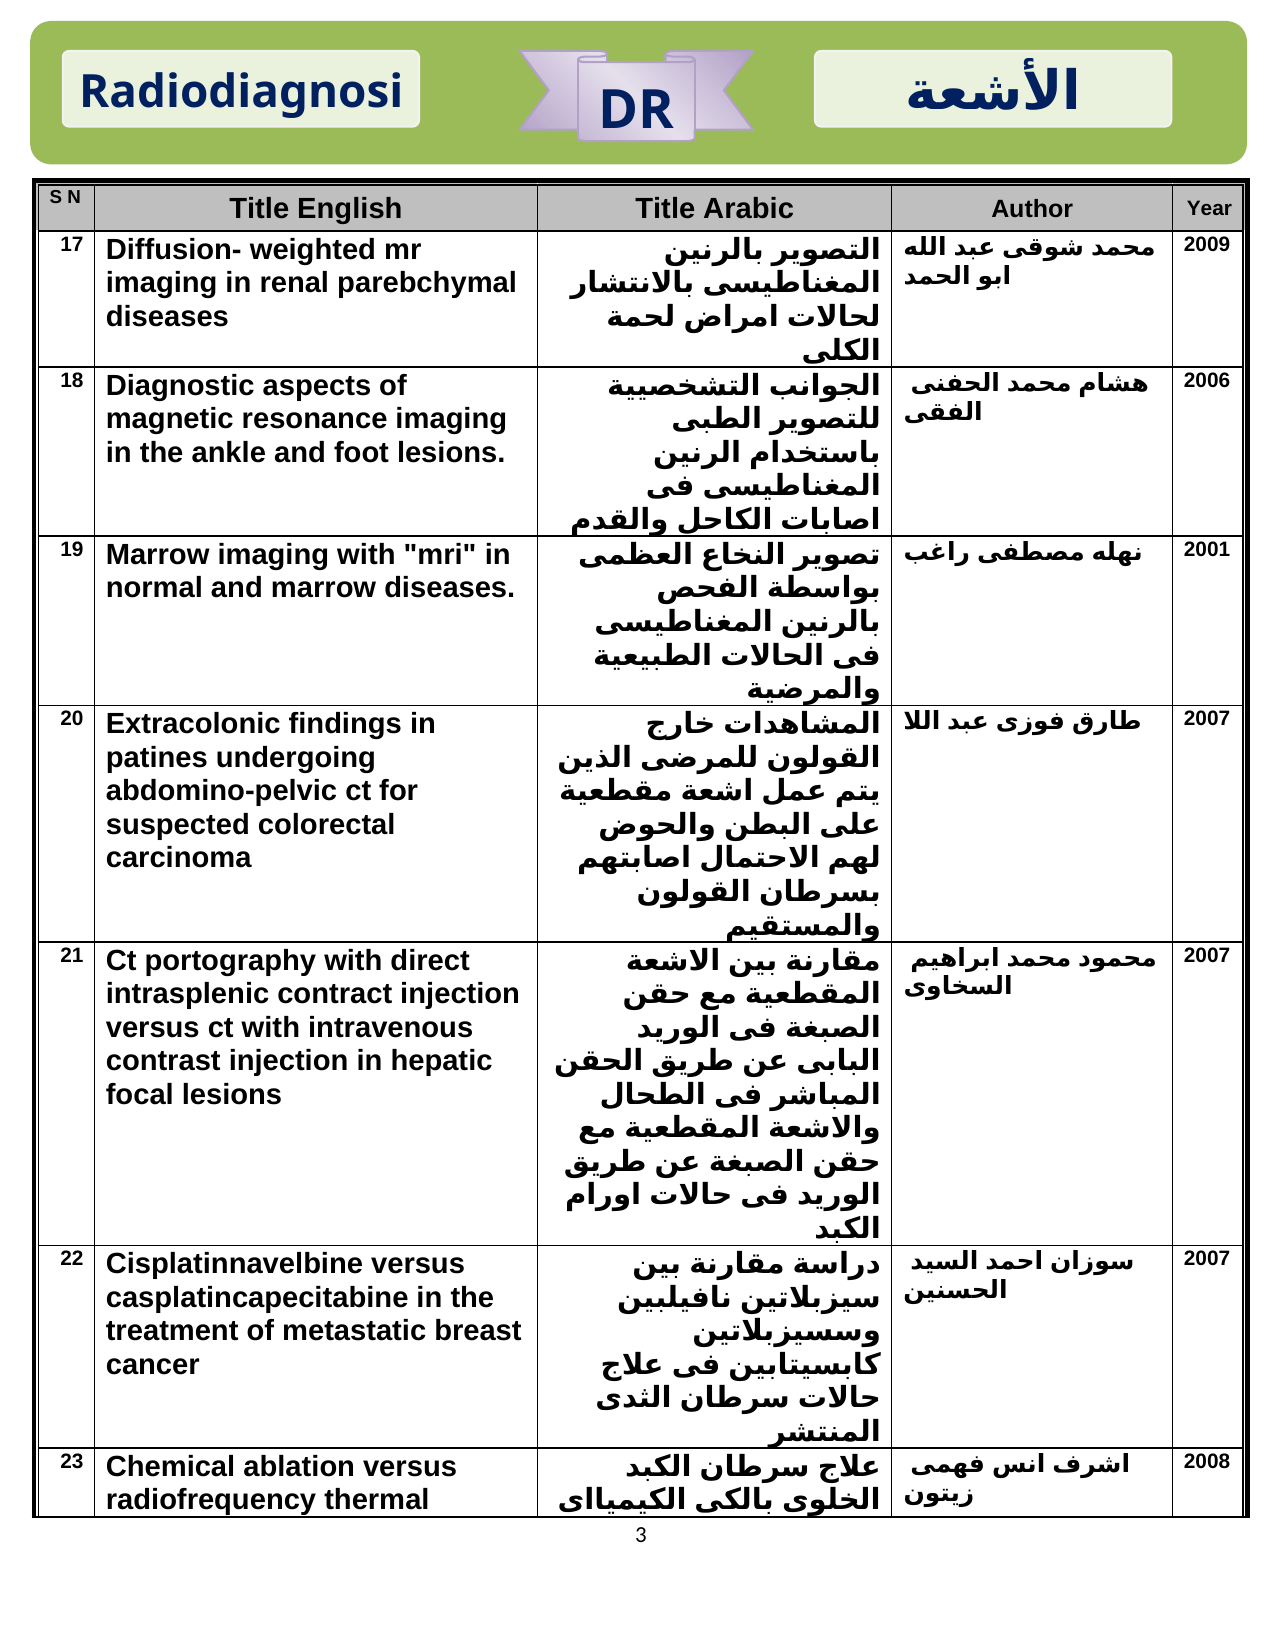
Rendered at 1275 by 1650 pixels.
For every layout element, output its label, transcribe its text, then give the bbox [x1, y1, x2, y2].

table_cell Diagnostic aspects of magnetic resonance imaging in the ankle and foot lesions. [95, 368, 537, 535]
table_cell 2007 [1173, 706, 1242, 941]
table_cell محمود محمد ابراهيم السخاوى [892, 943, 1172, 1244]
table_cell تصوير النخاع العظمى بواسطة الفحص بالرنين المغناطيسى فى الحالات الطبيعية والمرضية [538, 537, 891, 705]
table_cell Ct portography with direct intrasplenic contract injection versus ct with intravenous contrast injection in hepatic focal lesions [95, 943, 537, 1244]
table_cell 2001 [1173, 537, 1242, 705]
table_cell 17 [39, 232, 94, 366]
table_cell طارق فوزى عبد اللا [892, 706, 1172, 941]
table_header Title Arabic [538, 186, 891, 230]
table_cell دراسة مقارنة بين سيزبلاتين نافيلبين وسسيزبلاتين كابسيتابين فى علاج حالات سرطان الثدى المنتشر [538, 1246, 891, 1447]
table_cell الجوانب التشخصيية للتصوير الطبى باستخدام الرنين المغناطيسى فى اصابات الكاحل والقدم [538, 368, 891, 535]
table_cell 19 [39, 537, 94, 705]
table_cell اشرف انس فهمى زيتون [892, 1449, 1172, 1516]
table_cell 18 [39, 368, 94, 535]
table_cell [538, 1449, 891, 1516]
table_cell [95, 1449, 537, 1516]
table_cell التصوير بالرنين المغناطيسى بالانتشار لحالات امراض لحمة الكلى [538, 232, 891, 366]
table_cell سوزان احمد السيد الحسنين [892, 1246, 1172, 1447]
table_cell 22 [39, 1246, 94, 1447]
table_header Year [1173, 186, 1242, 230]
table_cell المشاهدات خارج القولون للمرضى الذين يتم عمل اشعة مقطعية على البطن والحوض لهم الاحتمال اصابتهم بسرطان القولون والمستقيم [538, 706, 891, 941]
table_cell هشام محمد الحفنى الفقى [892, 368, 1172, 535]
table_header Title English [95, 186, 537, 230]
table_cell 2009 [1173, 232, 1242, 366]
table_cell 2008 [1173, 1449, 1242, 1516]
table_cell 20 [39, 706, 94, 941]
table_cell Cisplatinnavelbine versus casplatincapecitabine in the treatment of metastatic breast cancer [95, 1246, 537, 1447]
table_cell 2007 [1173, 943, 1242, 1244]
table_cell Diffusion- weighted mr imaging in renal parebchymal diseases [95, 232, 537, 366]
table_cell 21 [39, 943, 94, 1244]
table_cell 23 [39, 1449, 94, 1516]
table_cell 2007 [1173, 1246, 1242, 1447]
table_header Author [892, 186, 1172, 230]
table_header S N [39, 186, 94, 230]
table_cell محمد شوقى عبد الله ابو الحمد [892, 232, 1172, 366]
table_cell 2006 [1173, 368, 1242, 535]
table_cell Extracolonic findings in patines undergoing abdomino-pelvic ct for suspected colorectal carcinoma [95, 706, 537, 941]
table_cell نهله مصطفى راغب [892, 537, 1172, 705]
table_cell مقارنة بين الاشعة المقطعية مع حقن الصبغة فى الوريد البابى عن طريق الحقن المباشر فى الطحال والاشعة المقطعية مع حقن الصبغة عن طريق الوريد فى حالات اورام الكبد [538, 943, 891, 1244]
table_cell Marrow imaging with "mri" in normal and marrow diseases. [95, 537, 537, 705]
